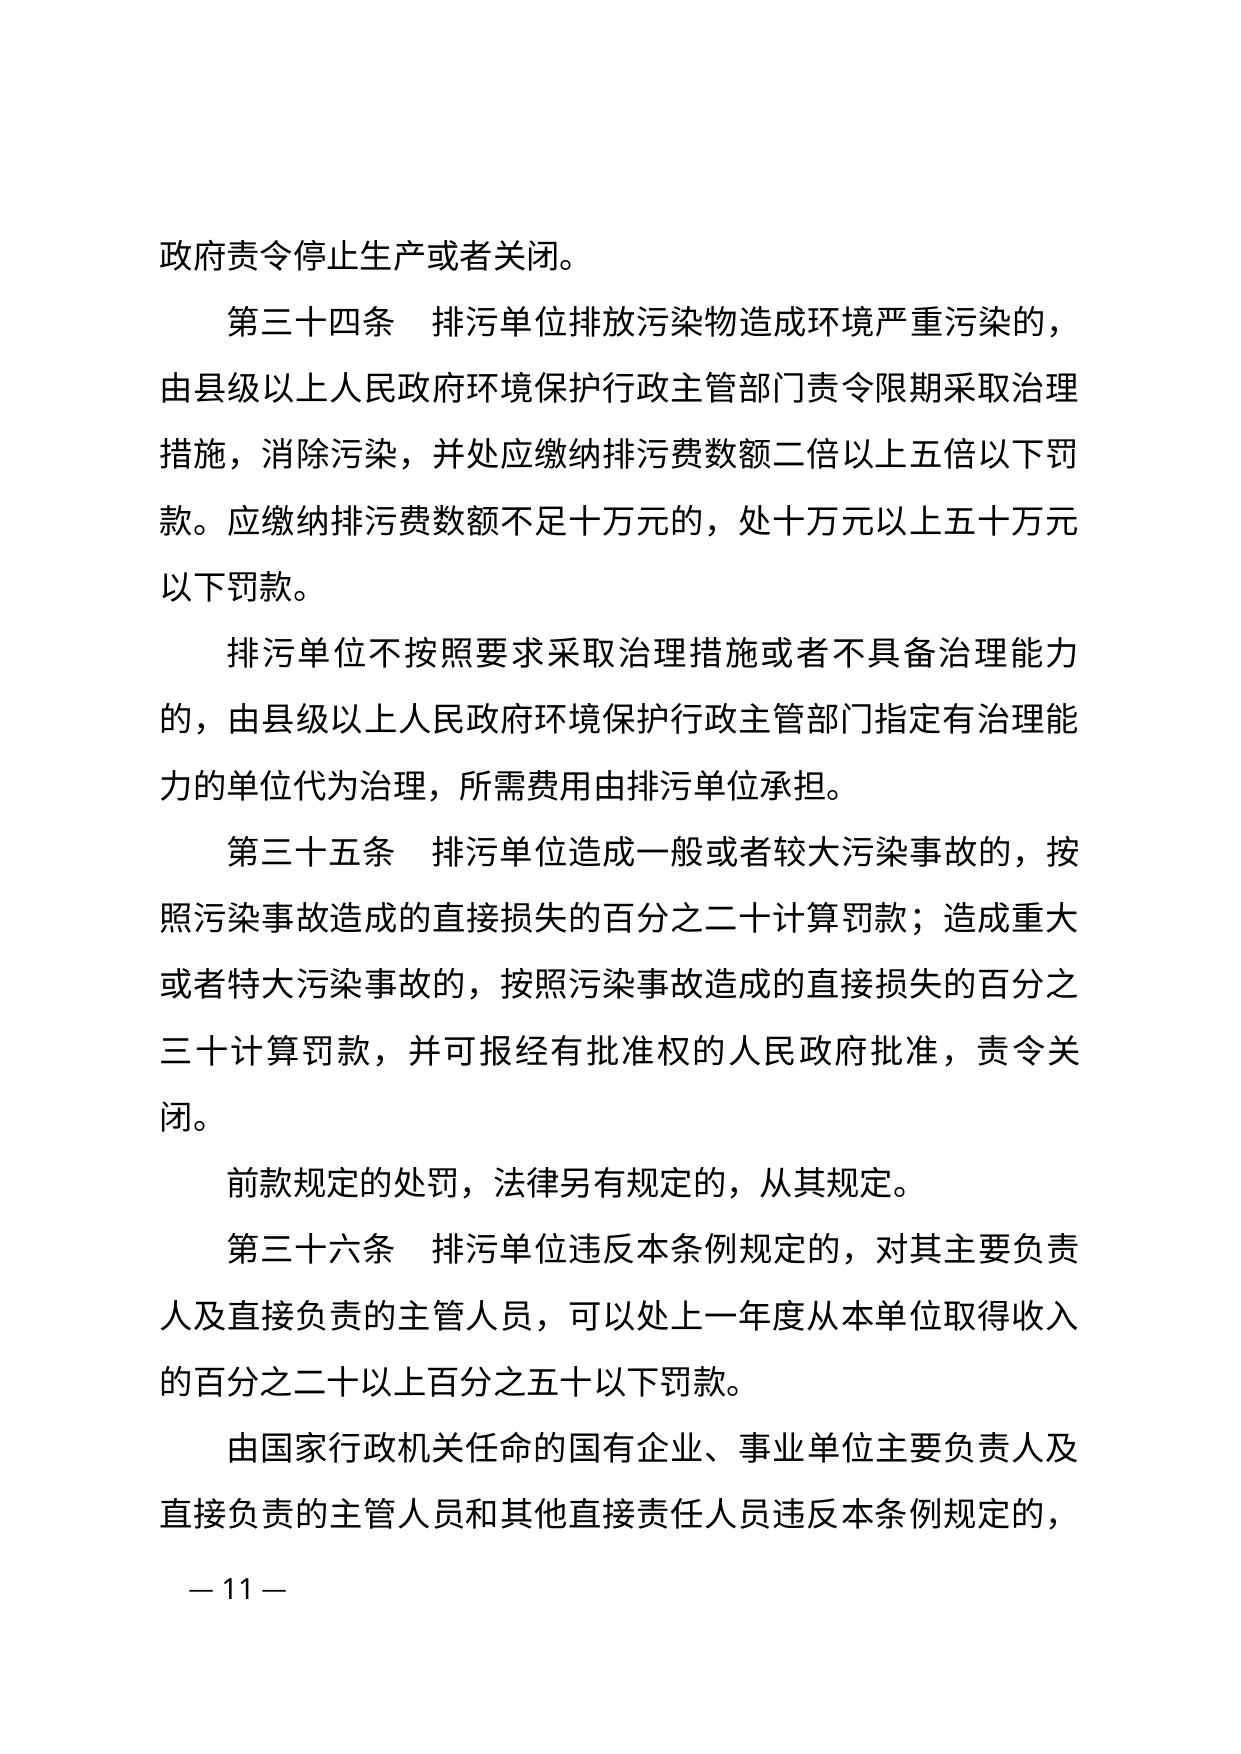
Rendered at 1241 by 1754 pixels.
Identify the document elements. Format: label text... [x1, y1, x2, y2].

text 第三十五条 排污单位造成一般或者较大污染事故的，按照污染事故造成的直接损失的百分之二十计算罚款；造成重大或者特大污染事故的，按照污染事故造成的直接损失的百分之三十计算罚款，并可报经有批准权的人民政府批准，责令关闭。 [159, 817, 1081, 1148]
text 第三十四条 排污单位排放污染物造成环境严重污染的，由县级以上人民政府环境保护行政主管部门责令限期采取治理措施，消除污染，并处应缴纳排污费数额二倍以上五倍以下罚款。应缴纳排污费数额不足十万元的，处十万元以上五十万元以下罚款。 [159, 287, 1081, 618]
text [159, 220, 1081, 287]
text 排污单位不按照要求采取治理措施或者不具备治理能力的，由县级以上人民政府环境保护行政主管部门指定有治理能力的单位代为治理，所需费用由排污单位承担。 [159, 618, 1081, 817]
text 第三十六条 排污单位违反本条例规定的，对其主要负责人及直接负责的主管人员，可以处上一年度从本单位取得收入的百分之二十以上百分之五十以下罚款。 [159, 1214, 1081, 1413]
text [159, 1413, 1081, 1545]
text 前款规定的处罚，法律另有规定的，从其规定。 [159, 1148, 1081, 1214]
